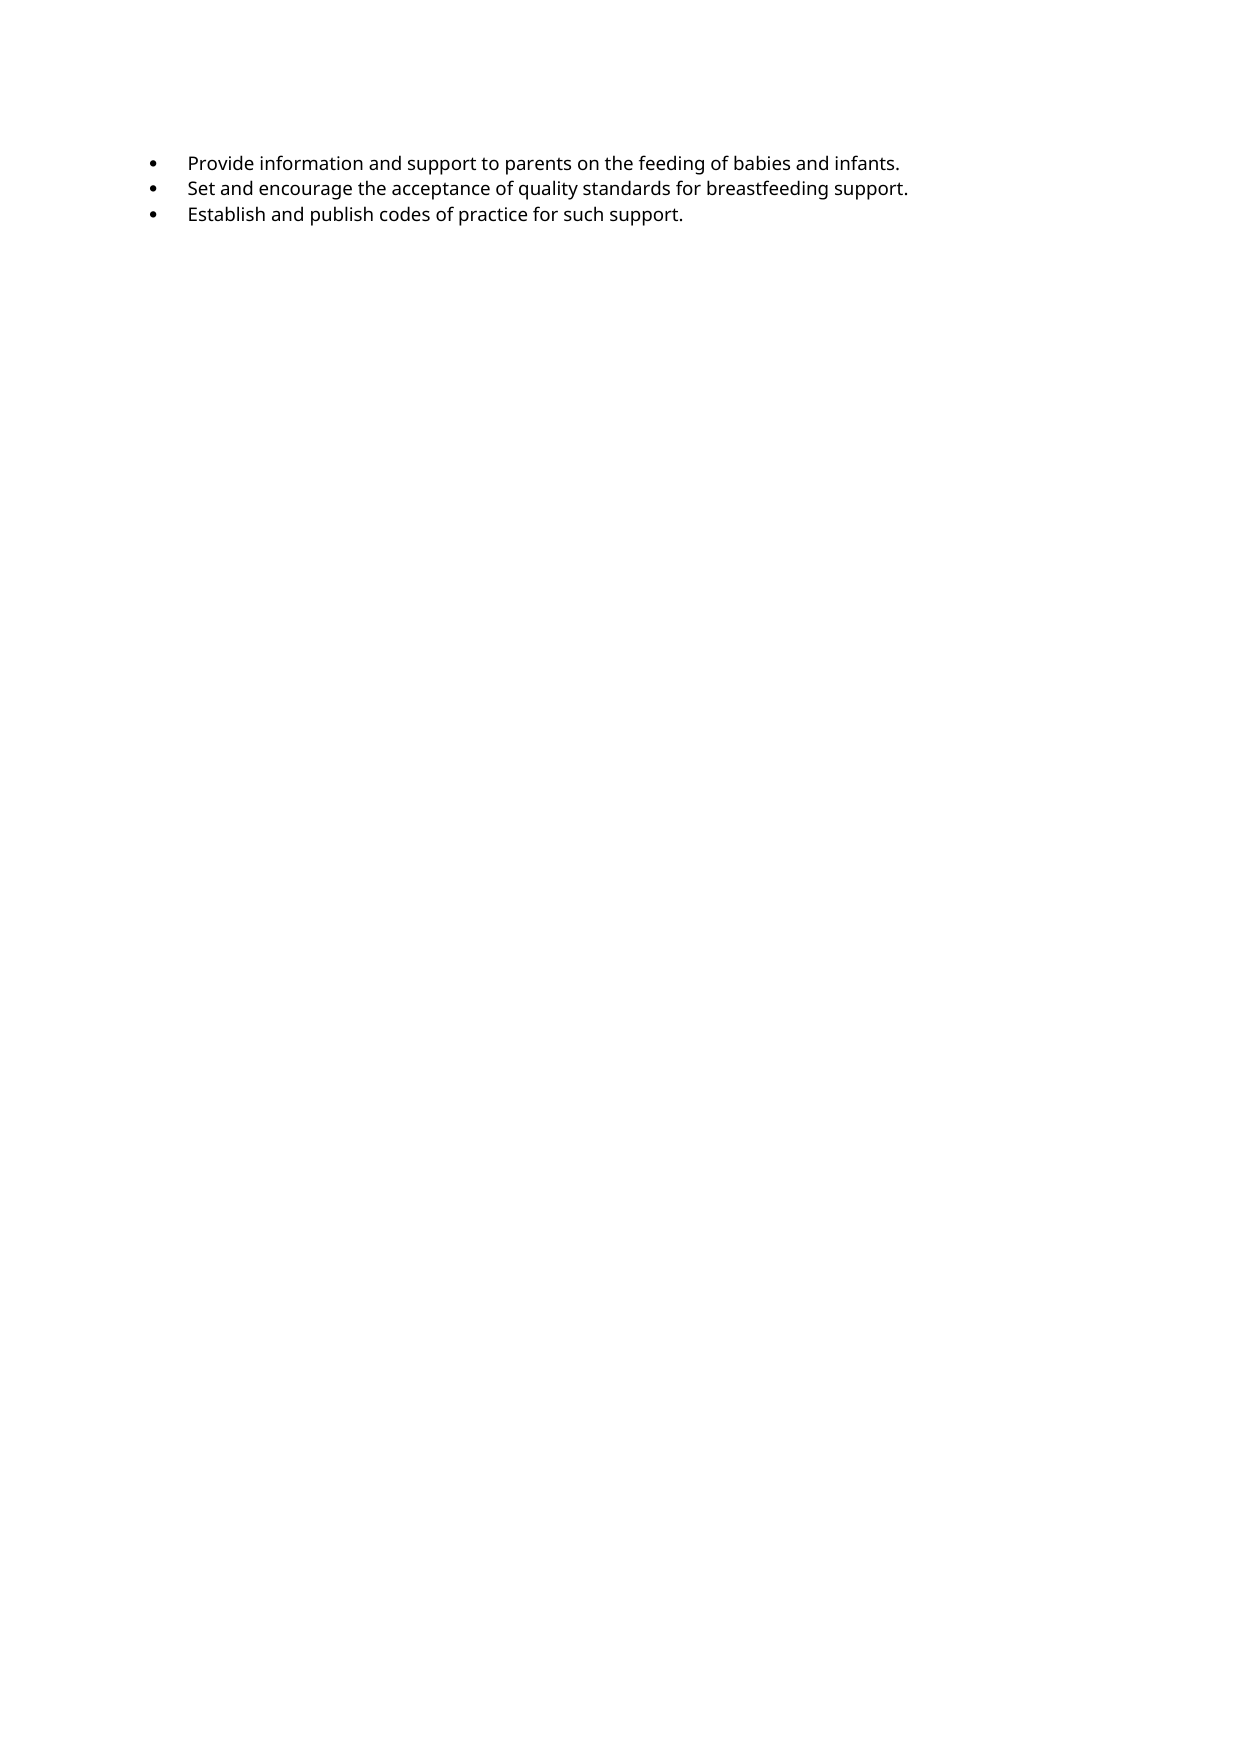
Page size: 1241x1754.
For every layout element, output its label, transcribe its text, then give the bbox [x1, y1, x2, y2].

list Set and encourage the acceptance of quality standards for breastfeeding support. [150, 176, 1128, 201]
list Provide information and support to parents on the feeding of babies and infants. [150, 150, 1128, 176]
list Establish and publish codes of practice for such support. [150, 201, 1128, 227]
